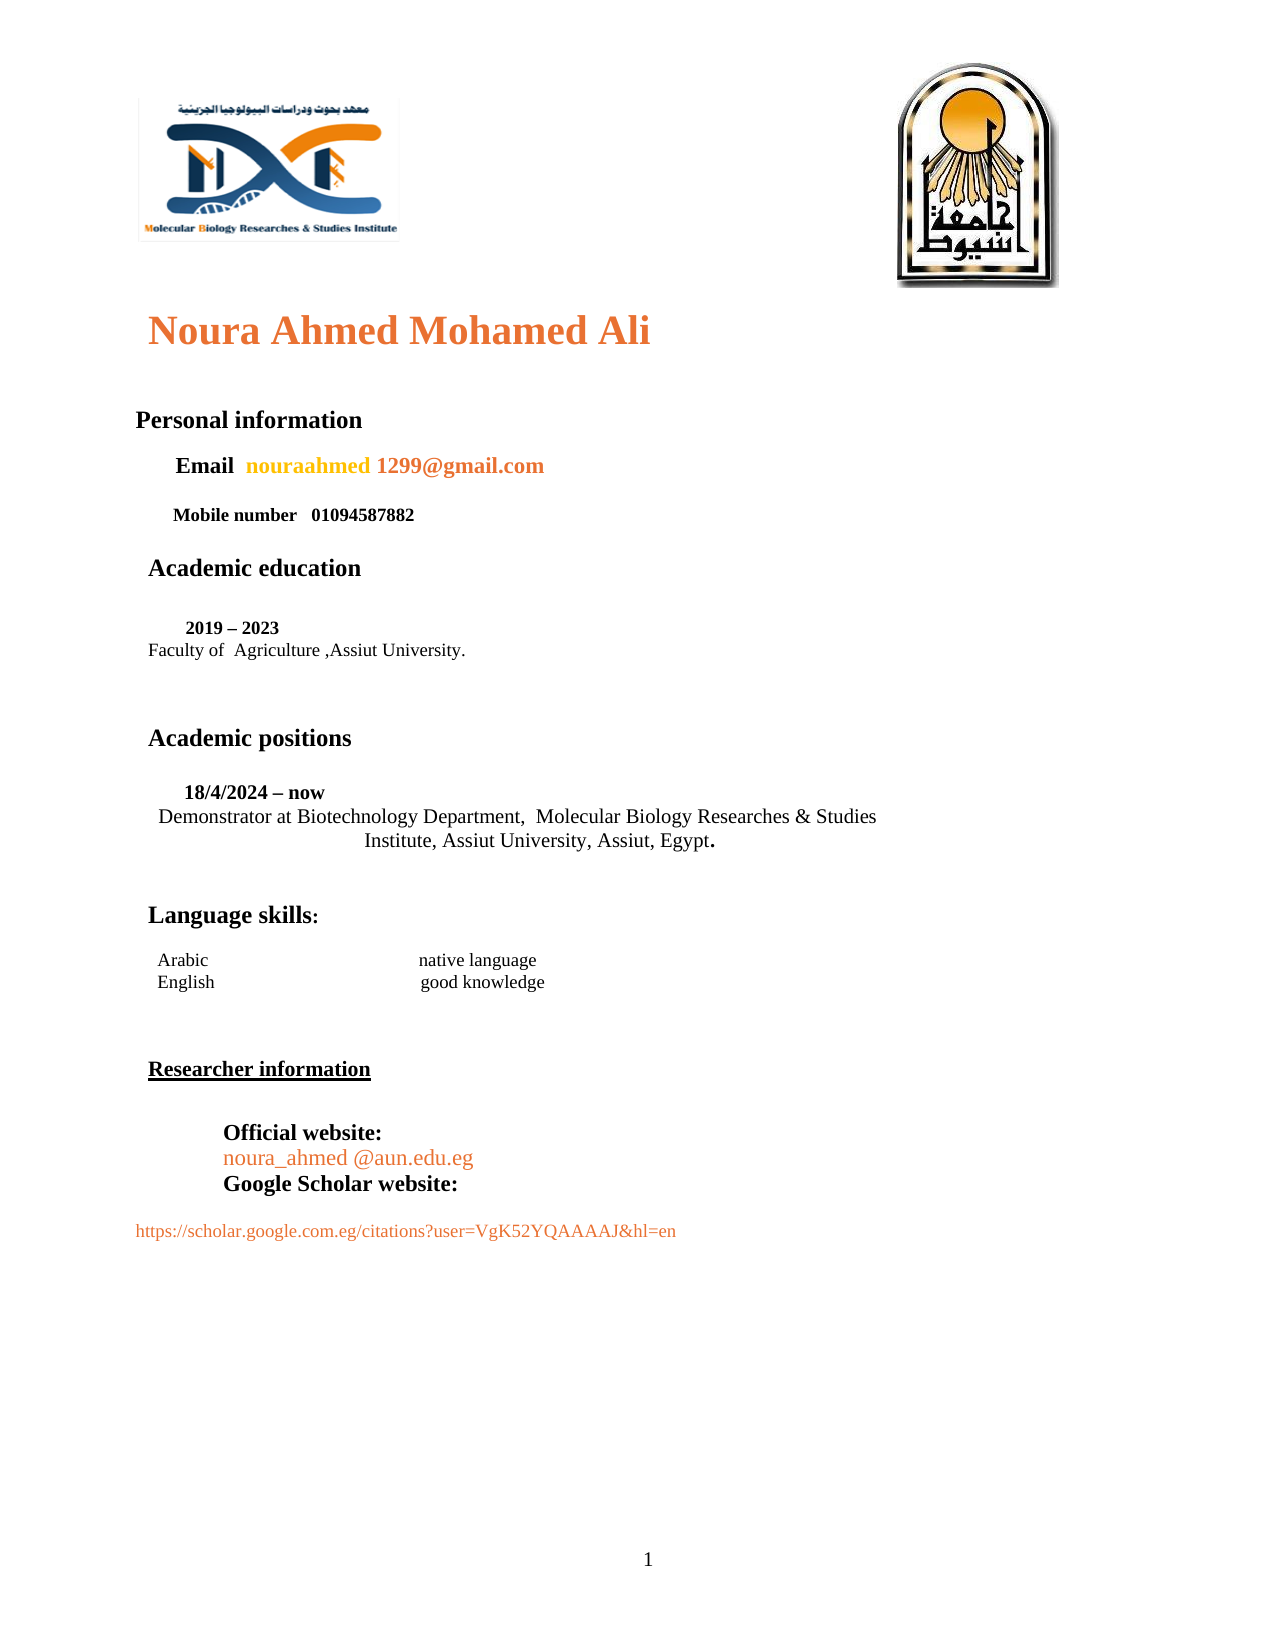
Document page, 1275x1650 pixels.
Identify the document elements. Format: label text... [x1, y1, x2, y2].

text 2019 – 2023 [148, 617, 1175, 639]
text Demonstrator at Biotechnology Department, Molecular Biology Researches & Studies [148, 804, 1175, 828]
picture [897, 62, 1059, 288]
text noura_ahmed @aun.edu.eg [223, 1145, 1175, 1170]
text Personal information [135, 413, 1175, 432]
text Academic education [148, 553, 1175, 582]
text Official website: [223, 1119, 1175, 1145]
text Email nouraahmed 1299@gmail.com [135, 452, 1175, 478]
text Arabic native language [148, 949, 1175, 971]
text Institute, Assiut University, Assiut, Egypt. [148, 828, 1175, 852]
text Google Scholar website: [223, 1170, 1175, 1195]
text Researcher information [148, 1057, 1175, 1080]
text Language skills: [148, 900, 1175, 928]
text 18/4/2024 – now [148, 780, 1175, 804]
text Academic positions [148, 723, 1175, 751]
text Mobile number 01094587882 [135, 504, 1175, 525]
text English good knowledge [148, 971, 1175, 992]
text https://scholar.google.com.eg/citations?user=VgK52YQAAAAJ&hl=en [135, 1220, 1175, 1241]
text Noura Ahmed Mohamed Ali [148, 305, 1175, 353]
text Faculty of Agriculture ,Assiut University. [148, 639, 1175, 660]
picture [138, 98, 400, 242]
